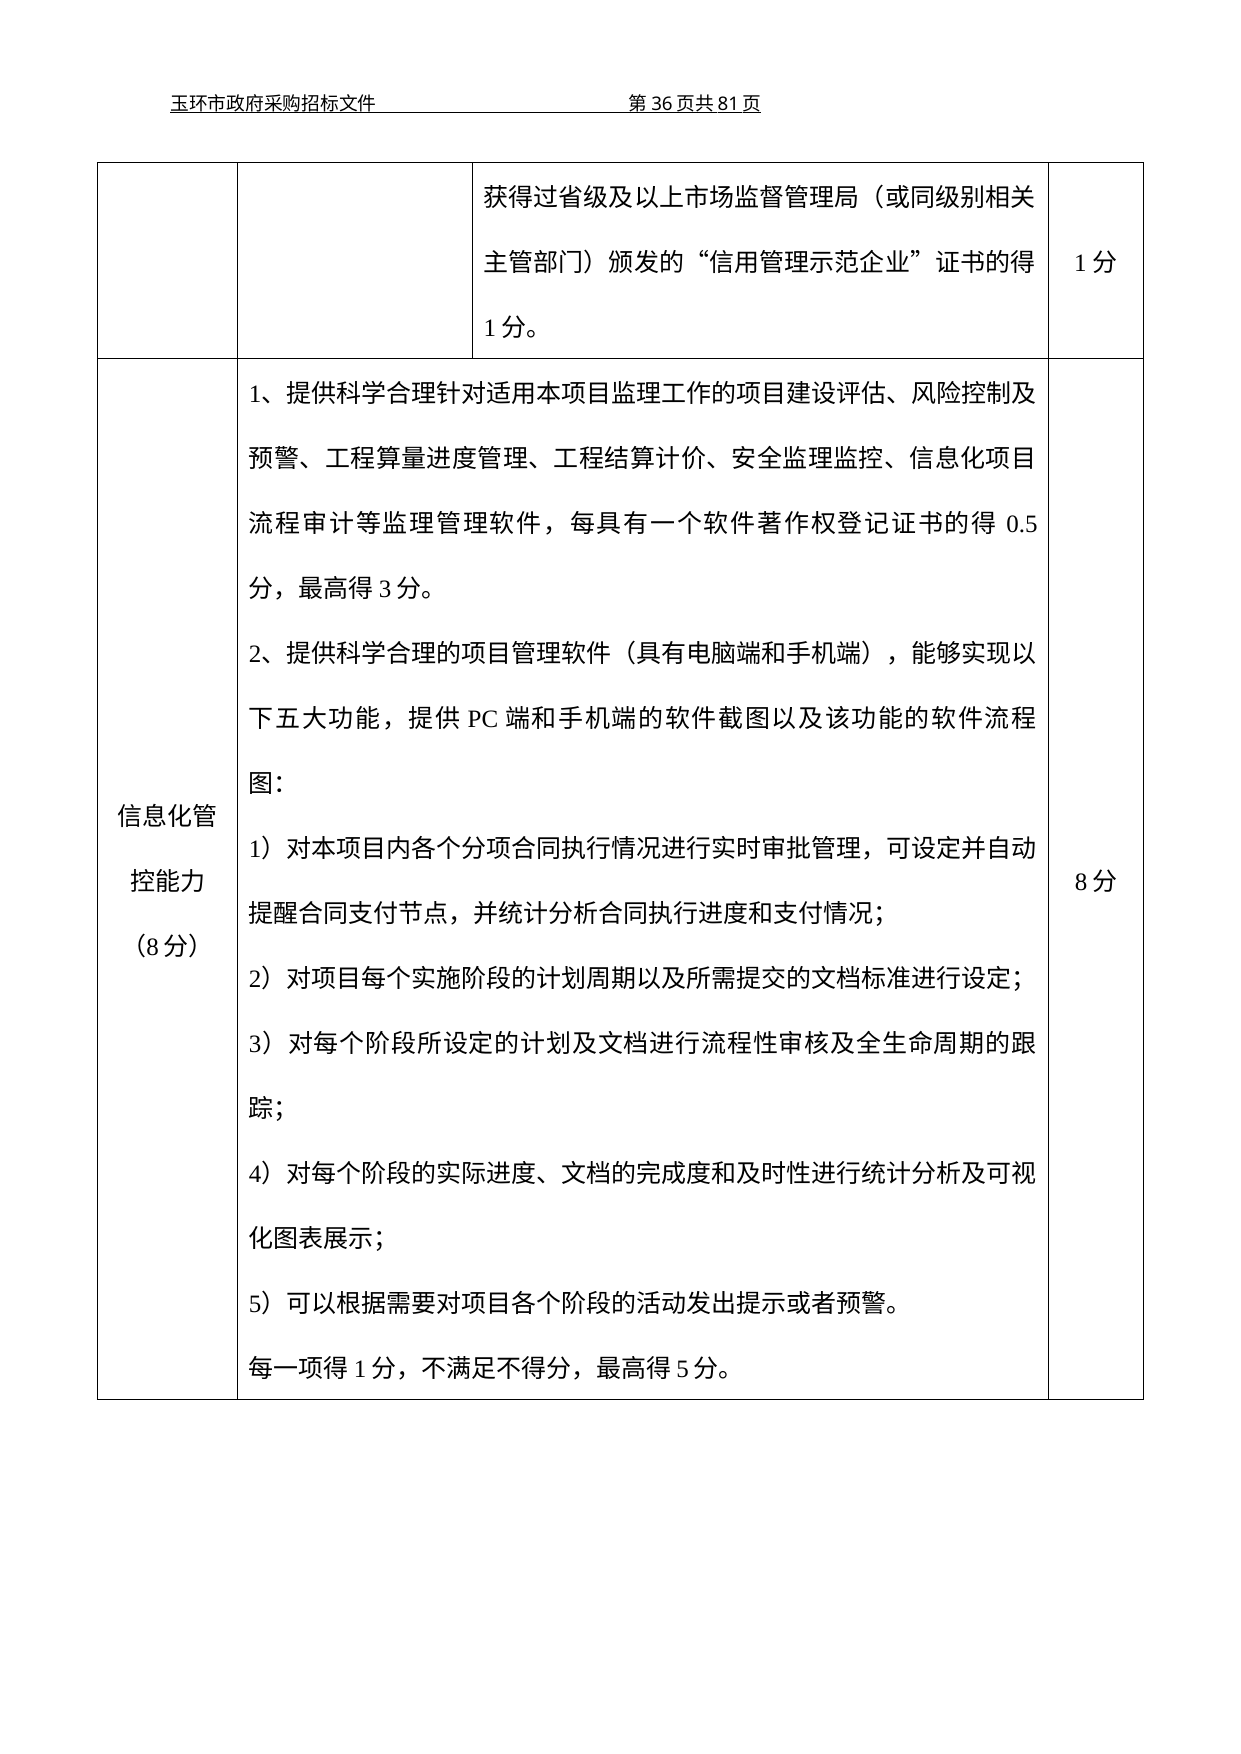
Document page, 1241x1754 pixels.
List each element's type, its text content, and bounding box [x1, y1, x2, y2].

table_cell 8分 [1049, 359, 1143, 1399]
table_cell 1 分 [1049, 163, 1143, 358]
table_cell 1、提供科学合理针对适用本项目监理工作的项目建设评估、风险控制及预警、工程算量进度管理、工程结算计价、安全监理监控、信息化项目流程审计等监理管理软件，每具有一个软件著作权登记证书的得0.5分，最高得3分。 2、提供科学合理的项目管理软件（具有电脑端和手机端），能够实现以下五大功能，提供PC端和手机端的软件截图以及该功能的软件流程图： 1）对本项目内各个分项合同执行情况进行实时审批管理，可设定并自动提醒合同支付节点，并统计分析合同执行进度和支付情况； 2）对项目每个实施阶段的计划周期以及所需提交的文档标准进行设定； 3）对每个阶段所设定的计划及文档进行流程性审核及全生命周期的跟踪； 4）对每个阶段的实际进度、文档的完成度和及时性进行统计分析及可视化图表展示； 5）可以根据需要对项目各个阶段的活动发出提示或者预警。 每一项得1分，不满足不得分，最高得5分。 [238, 359, 1048, 1399]
table_cell 获得过省级及以上市场监督管理局（或同级别相关主管部门）颁发的“信用管理示范企业”证书的得1分。 [473, 163, 1048, 358]
table_cell 信息化管控能力 （8分） [98, 359, 237, 1399]
